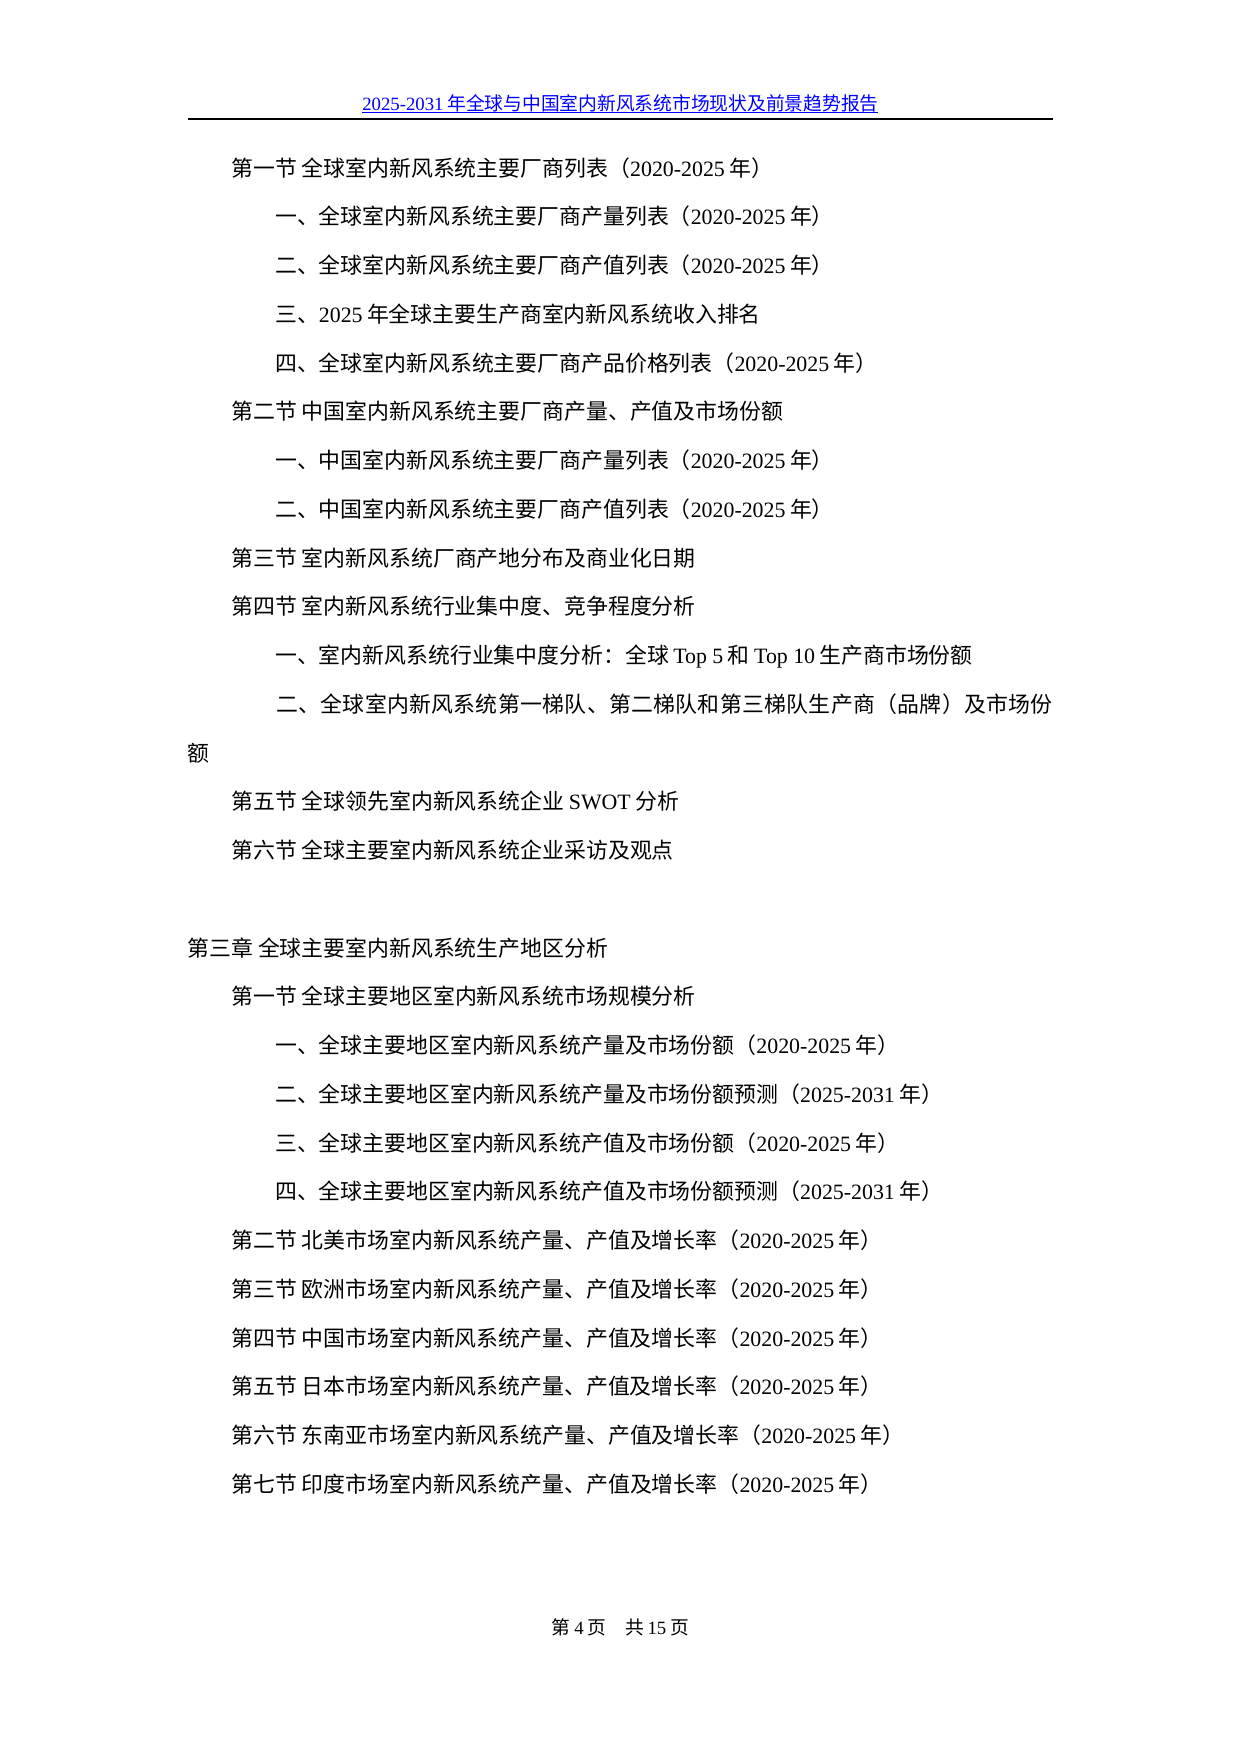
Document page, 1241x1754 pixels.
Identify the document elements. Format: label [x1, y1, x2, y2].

text [187, 150, 1053, 1499]
